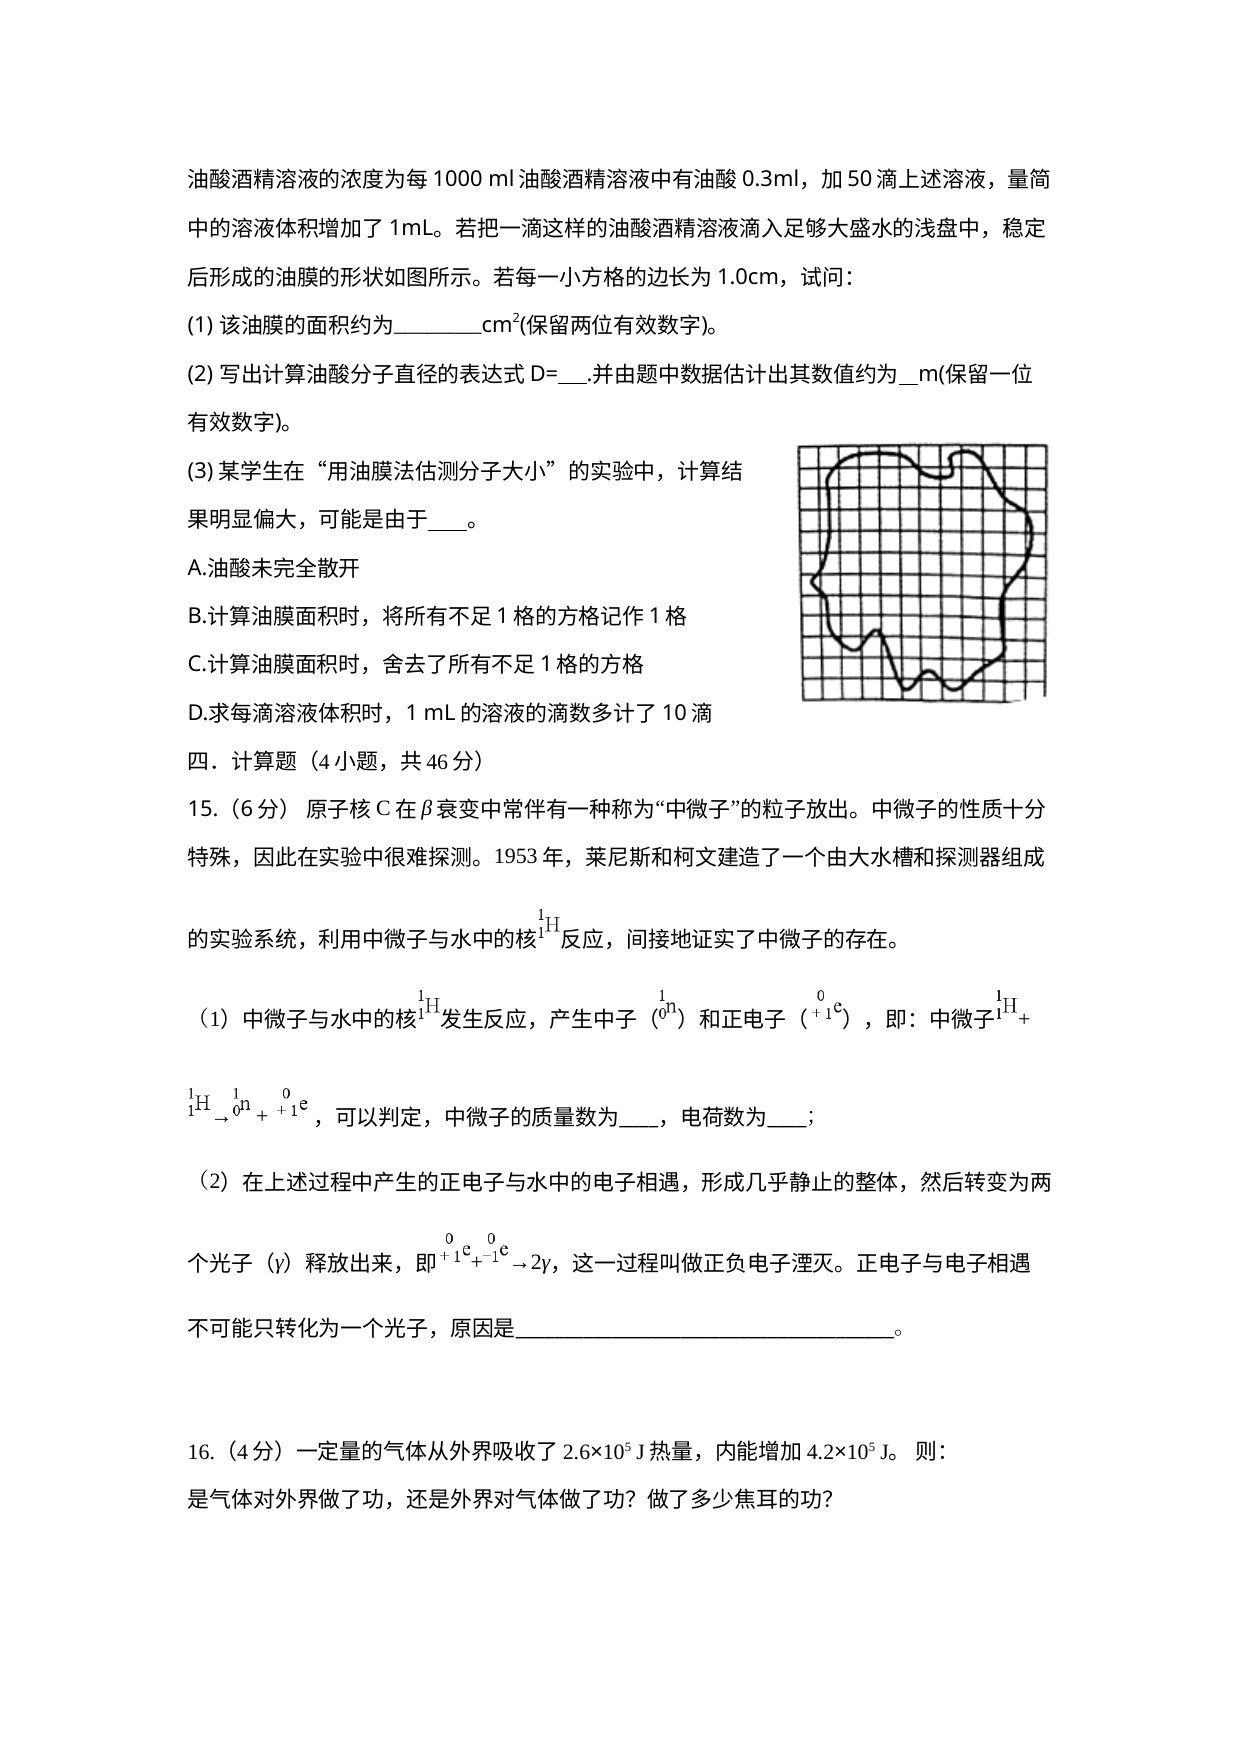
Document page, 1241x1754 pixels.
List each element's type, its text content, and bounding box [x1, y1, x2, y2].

picture [417, 985, 441, 1023]
list 15.（6分） 原子核C在β衰变中常伴有一种称为“中微子”的粒子放出。中微子的性质十分特殊，因此在实验中很难探测。1953年，莱尼斯和柯文建造了一个由大水槽和探测器组成的实验系统，利用中微子与水中的核反应，间接地证实了中微子的存在。 [187, 791, 1053, 970]
list 计算题（4小题，共46分） [187, 744, 1053, 775]
text (3) 某学生在“用油膜法估测分子大小”的实验中，计算结果明显偏大，可能是由于 。 [187, 453, 786, 534]
list 写出计算油酸分子直径的表达式D= .并由题中数据估计出其数值约为 m(保留一位有效数字)。 [187, 356, 1053, 437]
list 该油膜的面积约为________cm2(保留两位有效数字)。 [187, 308, 1053, 340]
text （1）中微子与水中的核发生反应，产生中子（）和正电子（），即：中微子+→ + ，可以判定，中微子的质量数为____，电荷数为____； [187, 986, 1053, 1148]
text 油酸酒精溶液的浓度为每1000 ml油酸酒精溶液中有油酸0.3ml，加50滴上述溶液，量简中的溶液体积增加了1mL。若把一滴这样的油酸酒精溶液滴入足够大盛水的浅盘中，稳定后形成的油膜的形状如图所示。若每一小方格的边长为1.0cm，试问： [187, 162, 1053, 292]
text （2）在上述过程中产生的正电子与水中的电子相遇，形成几乎静止的整体，然后转变为两个光子（γ）释放出来，即+→2γ，这一过程叫做正负电子湮灭。正电子与电子相遇不可能只转化为一个光子，原因是_______________________________________。 [187, 1164, 1053, 1343]
picture [537, 905, 561, 942]
picture [482, 1229, 509, 1266]
text B.计算油膜面积时，将所有不足1格的方格记作1格 [187, 599, 786, 631]
picture [273, 1083, 308, 1120]
text C.计算油膜面积时，舍去了所有不足1格的方格 [187, 647, 786, 679]
picture [436, 1229, 471, 1266]
text A.油酸未完全散开 [187, 550, 786, 583]
picture [995, 985, 1018, 1023]
picture [232, 1083, 251, 1120]
text 是气体对外界做了功，还是外界对气体做了功？做了多少焦耳的功？ [187, 1482, 1053, 1513]
picture [187, 1083, 211, 1120]
picture [786, 435, 1071, 705]
picture [808, 985, 842, 1023]
text D.求每滴溶液体积时，1 mL的溶液的滴数多计了 10滴 [187, 695, 1053, 728]
picture [658, 985, 677, 1023]
text 16.（4分）一定量的气体从外界吸收了2.6×105 J热量，内能增加4.2×105 J。 则： [187, 1434, 1053, 1466]
